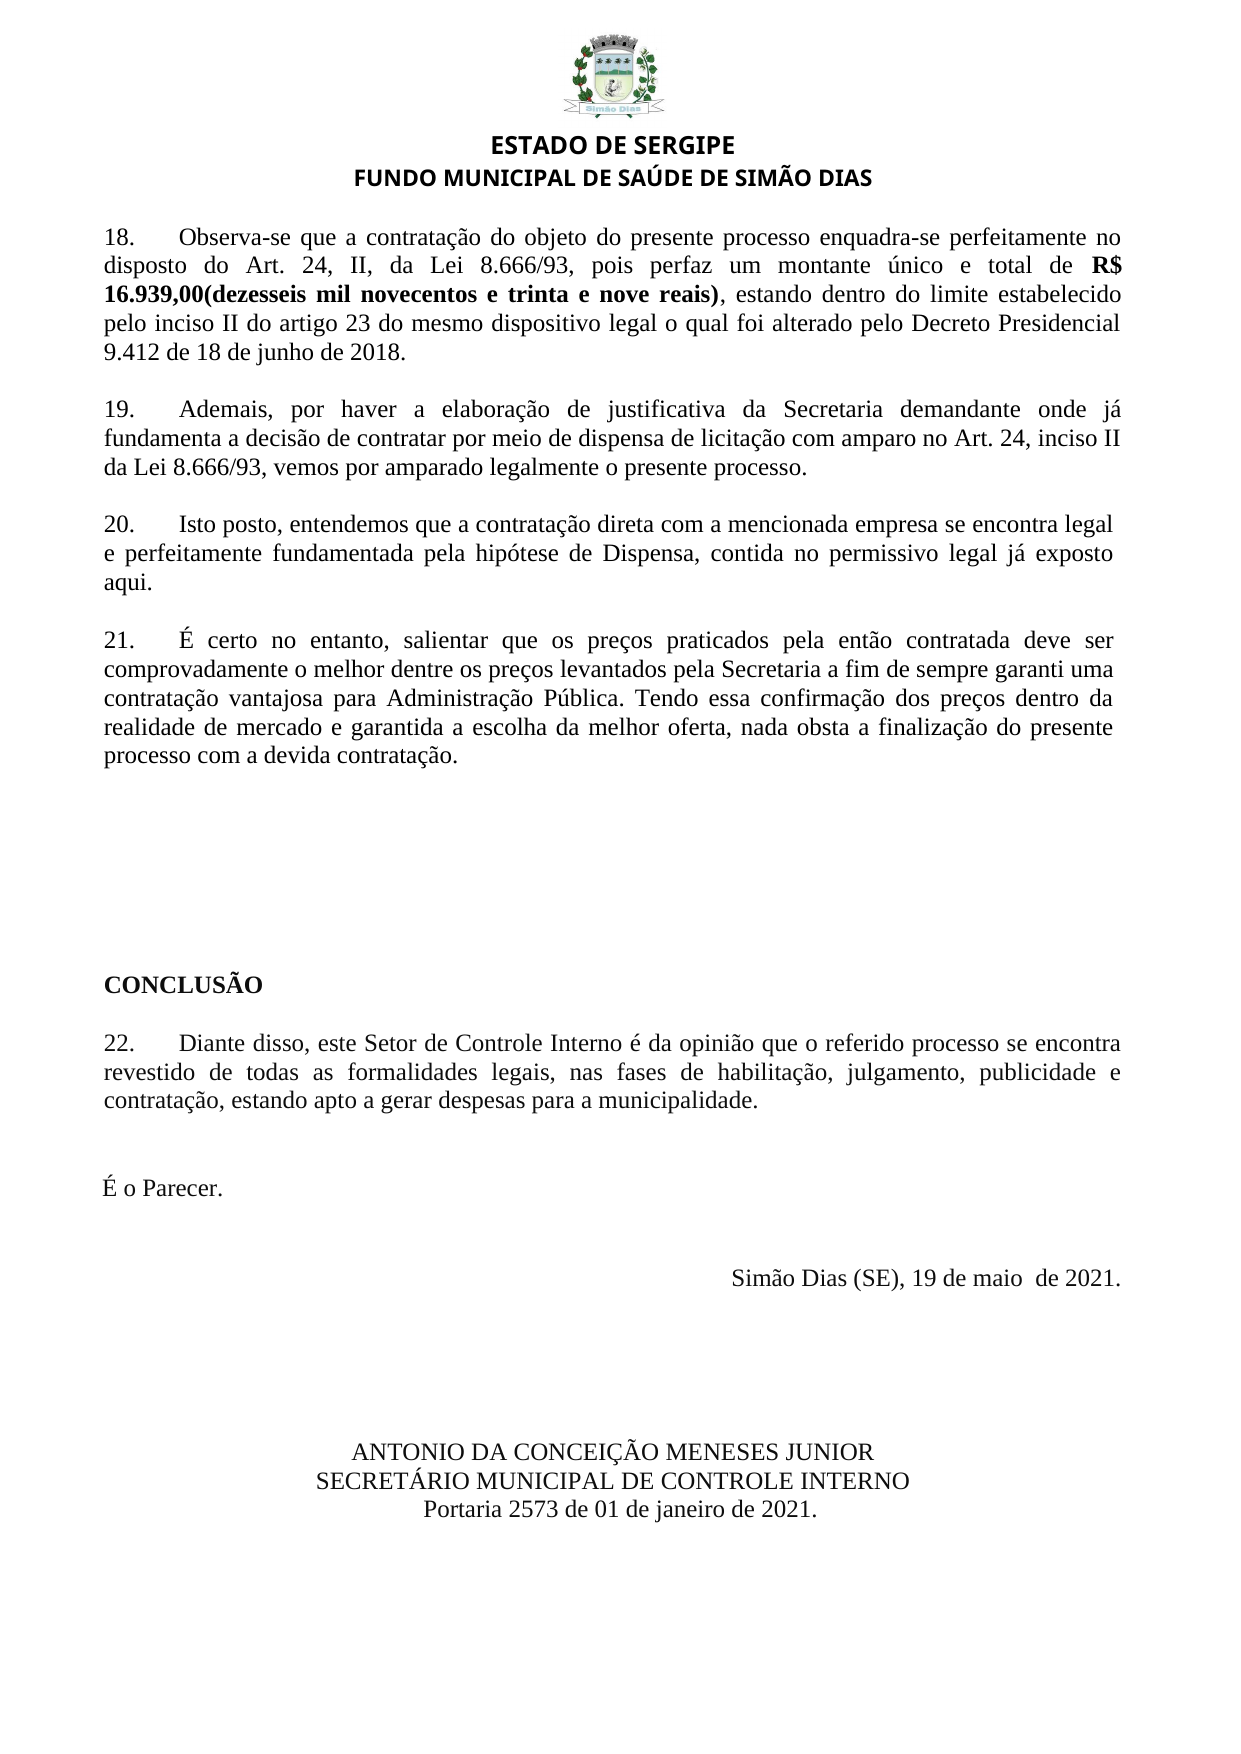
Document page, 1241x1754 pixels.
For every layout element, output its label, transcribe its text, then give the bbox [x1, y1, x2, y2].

text SECRETÁRIO MUNICIPAL DE CONTROLE INTERNO [103, 1466, 1122, 1494]
text 20. Isto posto, entendemos que a contratação direta com a mencionada empresa se encontra legal e perfeitamente fundamentada pela hipótese de Dispensa, contida no permissivo legal já exposto aqui. [103, 509, 1114, 596]
text 19. Ademais, por haver a elaboração de justificativa da Secretaria demandante onde já fundamenta a decisão de contratar por meio de dispensa de licitação com amparo no Art. 24, inciso II da Lei 8.666/93, vemos por amparado legalmente o presente processo. [103, 394, 1122, 481]
text É o Parecer. [102, 1173, 1122, 1202]
text CONCLUSÃO [103, 970, 1114, 999]
text ANTONIO DA CONCEIÇÃO MENESES JUNIOR [103, 1437, 1122, 1466]
text 21. É certo no entanto, salientar que os preços praticados pela então contratada deve ser comprovadamente o melhor dentre os preços levantados pela Secretaria a fim de sempre garanti uma contratação vantajosa para Administração Pública. Tendo essa confirmação dos preços dentro da realidade de mercado e garantida a escolha da melhor oferta, nada obsta a finalização do presente processo com a devida contratação. [103, 625, 1114, 769]
text 22. Diante disso, este Setor de Controle Interno é da opinião que o referido processo se encontra revestido de todas as formalidades legais, nas fases de habilitação, julgamento, publicidade e contratação, estando apto a gerar despesas para a municipalidade. [103, 1028, 1122, 1114]
text 18. Observa-se que a contratação do objeto do presente processo enquadra-se perfeitamente no disposto do Art. 24, II, da Lei 8.666/93, pois perfaz um montante único e total de R$ 16.939,00(dezesseis mil novecentos e trinta e nove reais), estando dentro do limite estabelecido pelo inciso II do artigo 23 do mesmo dispositivo legal o qual foi alterado pelo Decreto Presidencial 9.412 de 18 de junho de 2018. [103, 222, 1122, 366]
text Portaria 2573 de 01 de janeiro de 2021. [310, 1494, 930, 1523]
text Simão Dias (SE), 19 de maio de 2021. [103, 1263, 1121, 1292]
picture [558, 28, 668, 128]
